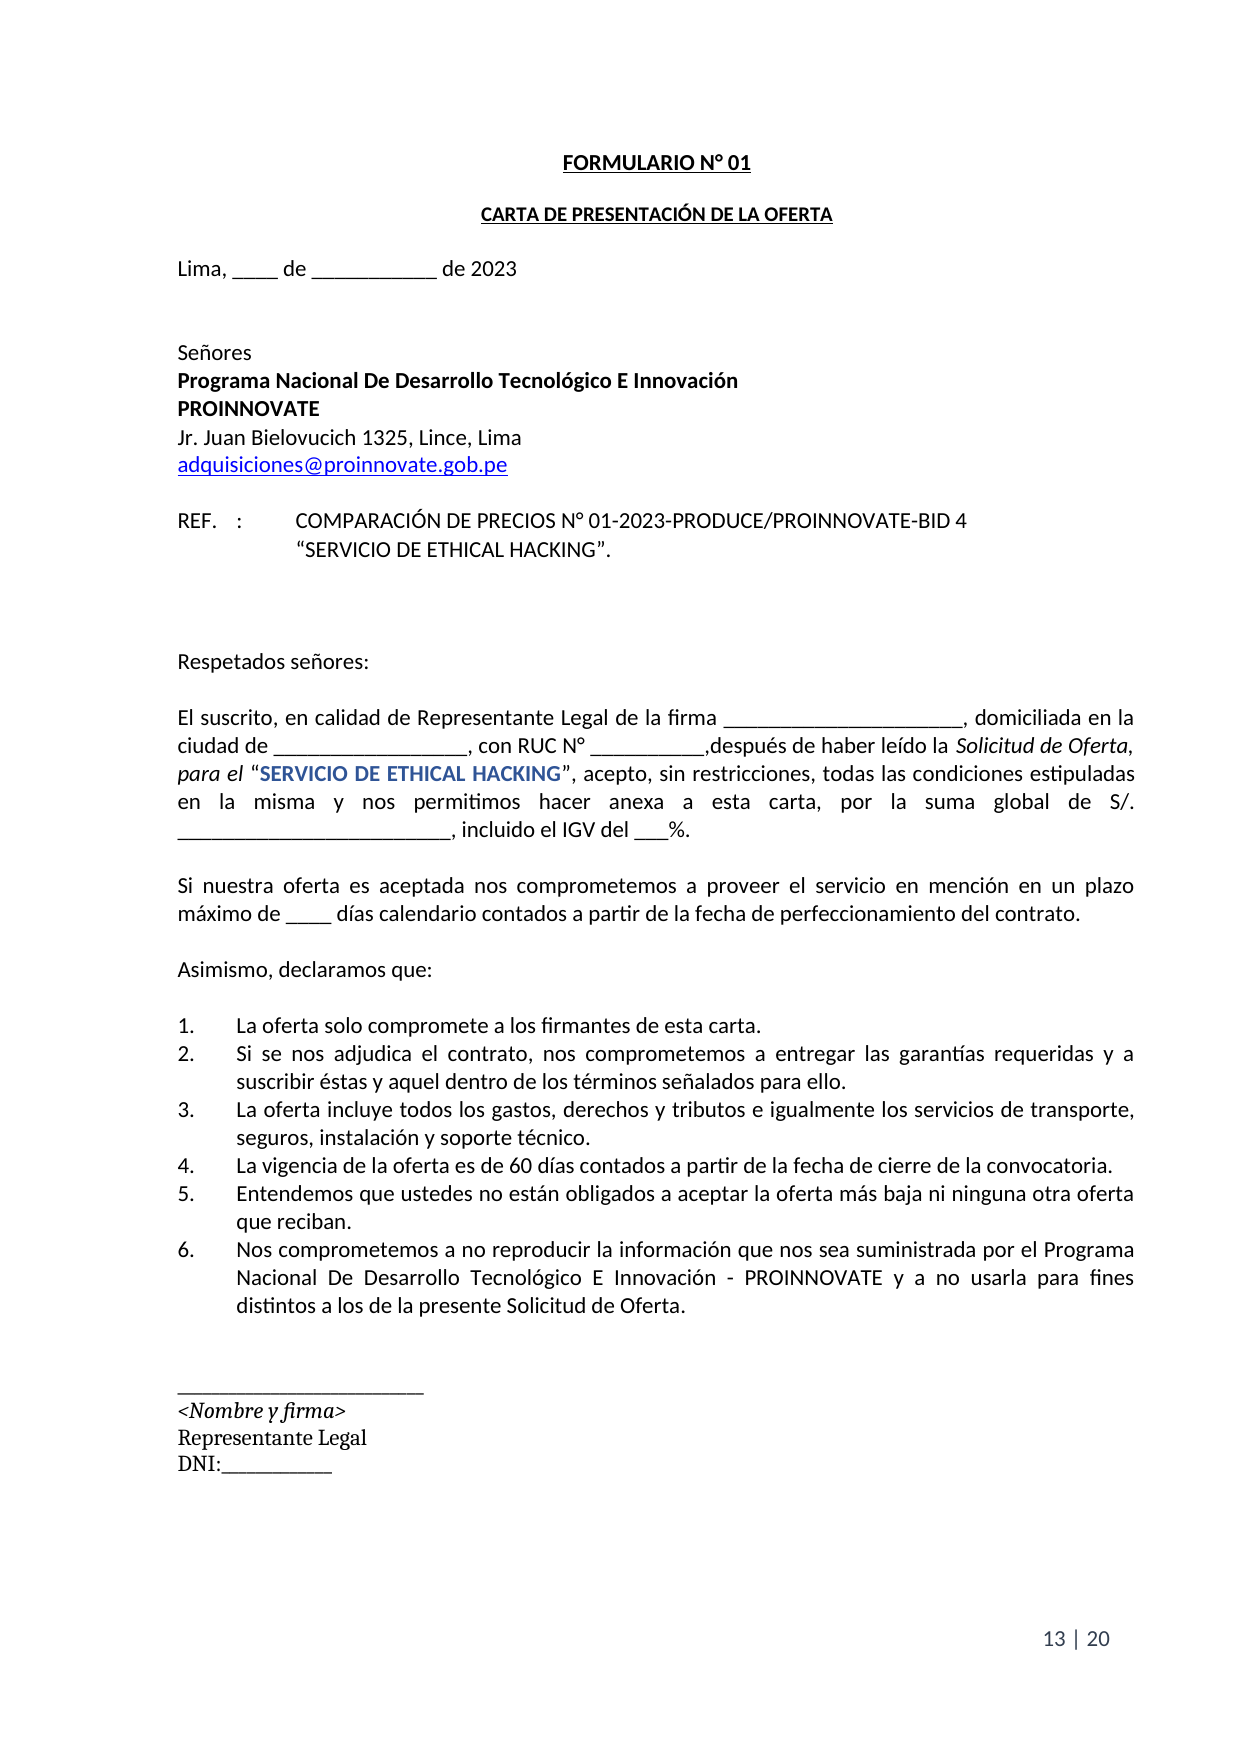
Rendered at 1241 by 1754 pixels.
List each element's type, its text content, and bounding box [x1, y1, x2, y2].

list La oferta incluye todos los gastos, derechos y tributos e igualmente los servicios de transporte, seguros, instalación y soporte técnico. [177, 1095, 1137, 1151]
text Representante Legal [177, 1425, 1137, 1451]
text PROINNOVATE [177, 394, 1137, 423]
text Programa Nacional De Desarrollo Tecnológico E Innovación [177, 367, 1137, 394]
list Si se nos adjudica el contrato, nos comprometemos a entregar las garantías requeridas y a suscribir éstas y aquel dentro de los términos señalados para ello. [177, 1039, 1137, 1095]
text REF. : COMPARACIÓN DE PRECIOS N° 01-2023-PRODUCE/PROINNOVATE-BID 4 [177, 507, 1137, 535]
text Señores [177, 338, 1137, 367]
text Jr. Juan Bielovucich 1325, Lince, Lima [177, 423, 1137, 451]
text FORMULARIO N° 01 [177, 148, 1137, 176]
list La vigencia de la oferta es de 60 días contados a partir de la fecha de cierre de la convocatoria. [177, 1151, 1137, 1179]
list Entendemos que ustedes no están obligados a aceptar la oferta más baja ni ninguna otra oferta que reciban. [177, 1179, 1137, 1235]
text Si nuestra oferta es aceptada nos comprometemos a proveer el servicio en mención en un plazo máximo de ____ días calendario contados a partir de la fecha de perfeccionamiento del contrato. [177, 871, 1137, 927]
list La oferta solo compromete a los firmantes de esta carta. [177, 1011, 1137, 1039]
text Lima, ____ de ___________ de 2023 [177, 254, 1137, 282]
text _____________________________ [177, 1372, 1137, 1398]
text CARTA DE PRESENTACIÓN DE LA OFERTA [177, 201, 1137, 226]
text El suscrito, en calidad de Representante Legal de la firma _____________________, domiciliada en la ciudad de _________________, con RUC N° __________,después de haber leído la Solicitud de Oferta, para el “SERVICIO DE ETHICAL HACKING”, acepto, sin restricciones, todas las condiciones estipuladas en la misma y nos permitimos hacer anexa a esta carta, por la suma global de S/. ________________________, incluido el IGV del ___%. [177, 703, 1137, 843]
text adquisiciones@proinnovate.gob.pe [177, 451, 1137, 479]
text <Nombre y firma> [177, 1398, 1137, 1425]
list Nos comprometemos a no reproducir la información que nos sea suministrada por el Programa Nacional De Desarrollo Tecnológico E Innovación - PROINNOVATE y a no usarla para fines distintos a los de la presente Solicitud de Oferta. [177, 1235, 1137, 1319]
text Asimismo, declaramos que: [177, 955, 1137, 983]
text Respetados señores: [177, 647, 1137, 675]
text “SERVICIO DE ETHICAL HACKING”. [177, 535, 1137, 563]
text DNI:_____________ [177, 1451, 1137, 1477]
